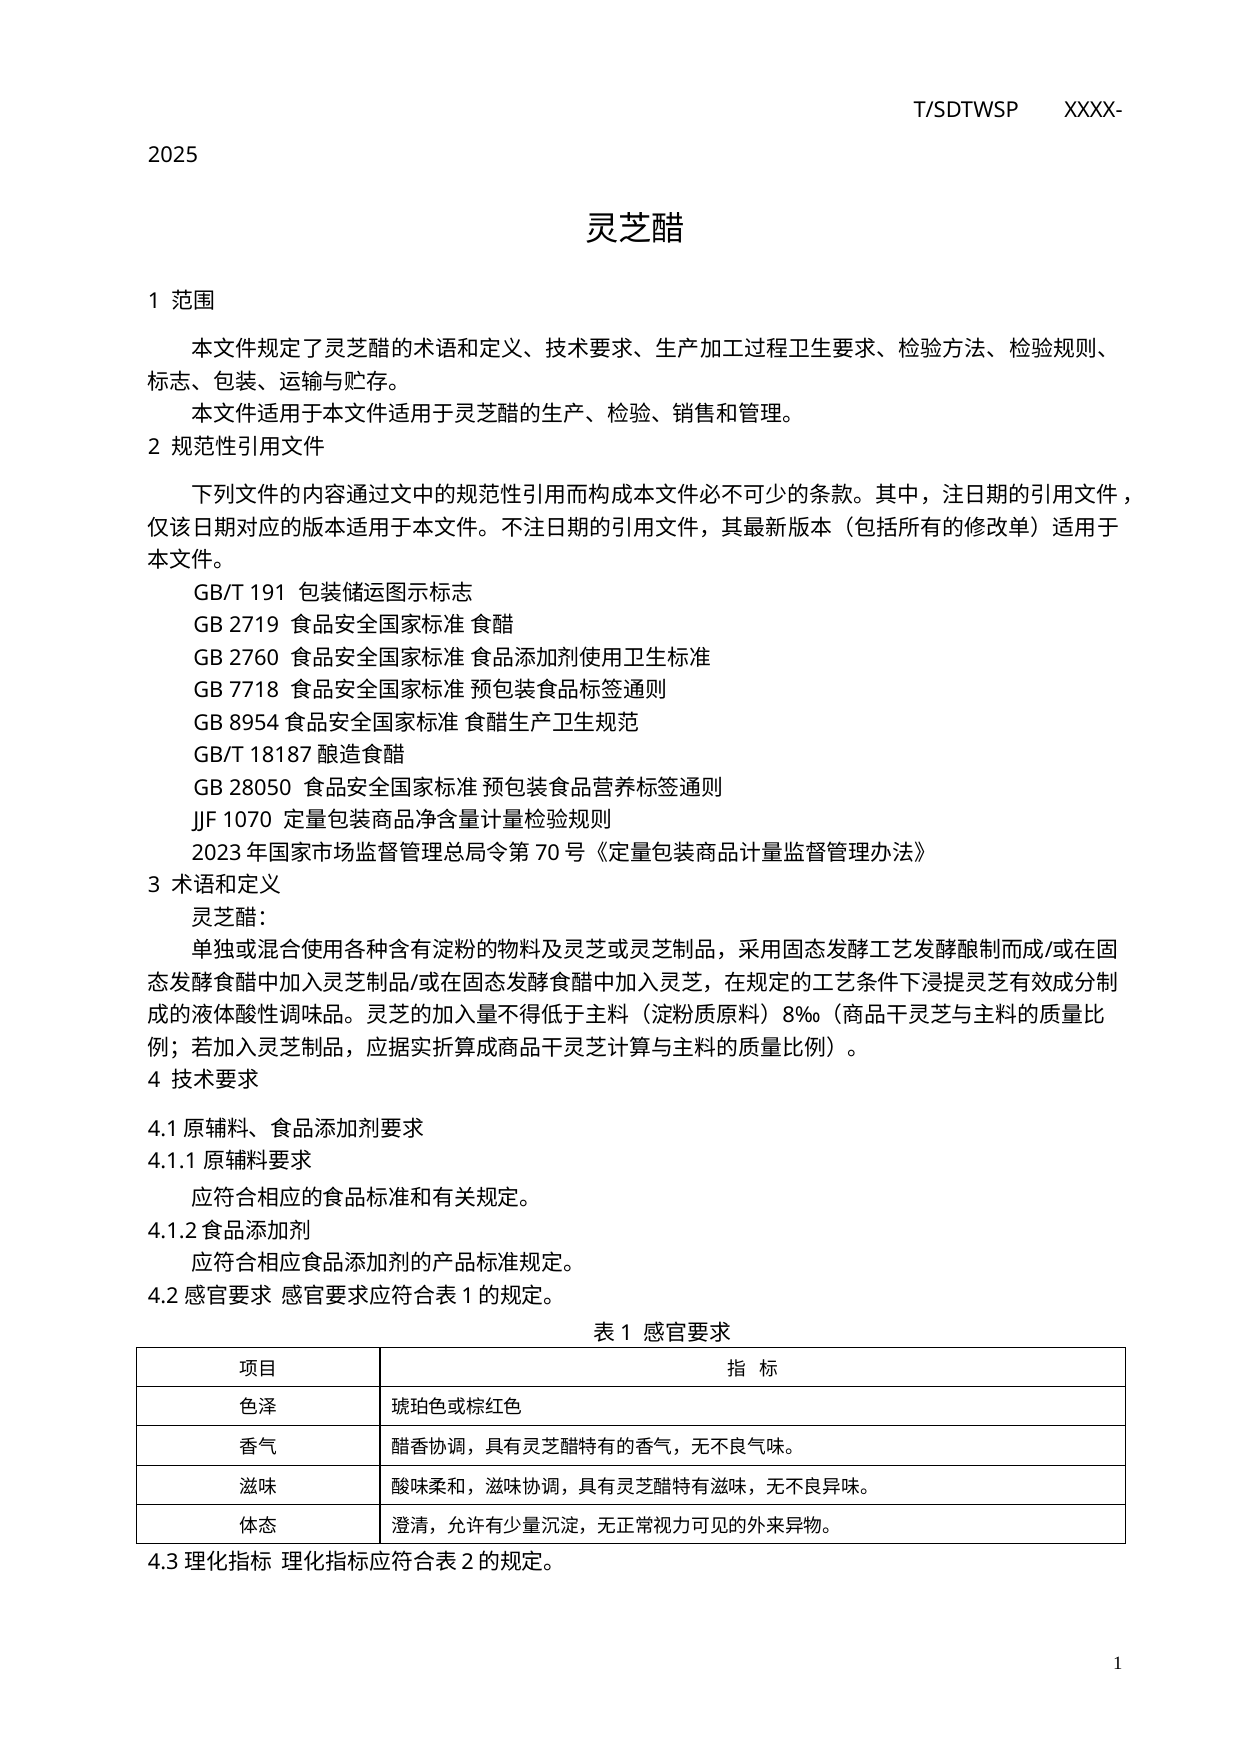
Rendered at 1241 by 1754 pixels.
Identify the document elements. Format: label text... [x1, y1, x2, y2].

text GB 7718 食品安全国家标准 预包装食品标签通则 [148, 672, 1122, 704]
table_cell 体态 [137, 1505, 379, 1543]
text GB 8954 食品安全国家标准 食醋生产卫生规范 [148, 704, 1122, 737]
text 1 范围 [148, 283, 1122, 315]
text 应符合相应食品添加剂的产品标准规定。 [148, 1245, 1122, 1277]
text 4.3 理化指标 理化指标应符合表2的规定。 [148, 1544, 1122, 1576]
text JJF 1070 定量包装商品净含量计量检验规则 [148, 802, 1122, 834]
table_cell 酸味柔和，滋味协调，具有灵芝醋特有滋味，无不良异味。 [381, 1466, 1125, 1504]
text 3 术语和定义 [148, 867, 1122, 899]
text 应符合相应的食品标准和有关规定。 [148, 1180, 1122, 1212]
table_cell 澄清，允许有少量沉淀，无正常视力可见的外来异物。 [381, 1505, 1125, 1543]
table_cell 色泽 [137, 1387, 379, 1424]
table_cell 香气 [137, 1426, 379, 1465]
text 4.1.2食品添加剂 [148, 1212, 1122, 1245]
table_header 指 标 [381, 1348, 1125, 1386]
text 本文件规定了灵芝醋的术语和定义、技术要求、生产加工过程卫生要求、检验方法、检验规则、标志、包装、运输与贮存。 [148, 331, 1122, 396]
text GB/T 18187 酿造食醋 [148, 737, 1122, 769]
text 4.1.1 原辅料要求 [148, 1143, 1122, 1175]
text 本文件适用于本文件适用于灵芝醋的生产、检验、销售和管理。 [148, 396, 1122, 428]
table_cell 滋味 [137, 1466, 379, 1504]
text 4 技术要求 [148, 1062, 1122, 1094]
text GB 28050 食品安全国家标准 预包装食品营养标签通则 [148, 769, 1122, 802]
text 单独或混合使用各种含有淀粉的物料及灵芝或灵芝制品，采用固态发酵工艺发酵酿制而成/或在固态发酵食醋中加入灵芝制品/或在固态发酵食醋中加入灵芝，在规定的工艺条件下浸提灵芝有效成分制成的液体酸性调味品。灵芝的加入量不得低于主料（淀粉质原料）8‰（商品干灵芝与主料的质量比例；若加入灵芝制品，应据实折算成商品干灵芝计算与主料的质量比例）。 [148, 932, 1122, 1062]
text 下列文件的内容通过文中的规范性引用而构成本文件必不可少的条款。其中，注日期的引用文件，仅该日期对应的版本适用于本文件。不注日期的引用文件，其最新版本（包括所有的修改单）适用于本文件。 [148, 477, 1122, 574]
text 灵芝醋： [148, 899, 1122, 932]
table_cell 醋香协调，具有灵芝醋特有的香气，无不良气味。 [381, 1426, 1125, 1465]
text GB 2719 食品安全国家标准 食醋 [148, 607, 1122, 639]
text 灵芝醋 [148, 194, 1122, 259]
table_header 项目 [137, 1348, 379, 1386]
text 2023年国家市场监督管理总局令第70号《定量包装商品计量监督管理办法》 [148, 834, 1122, 867]
text 2 规范性引用文件 [148, 428, 1122, 461]
text GB/T 191 包装储运图示标志 [148, 574, 1122, 607]
text 4.2 感官要求 感官要求应符合表1的规定。 [148, 1277, 1122, 1310]
text 表1 感官要求 [148, 1314, 1122, 1347]
text GB 2760 食品安全国家标准 食品添加剂使用卫生标准 [148, 639, 1122, 672]
text 4.1原辅料、食品添加剂要求 [148, 1110, 1122, 1143]
table_cell 琥珀色或棕红色 [381, 1387, 1125, 1424]
